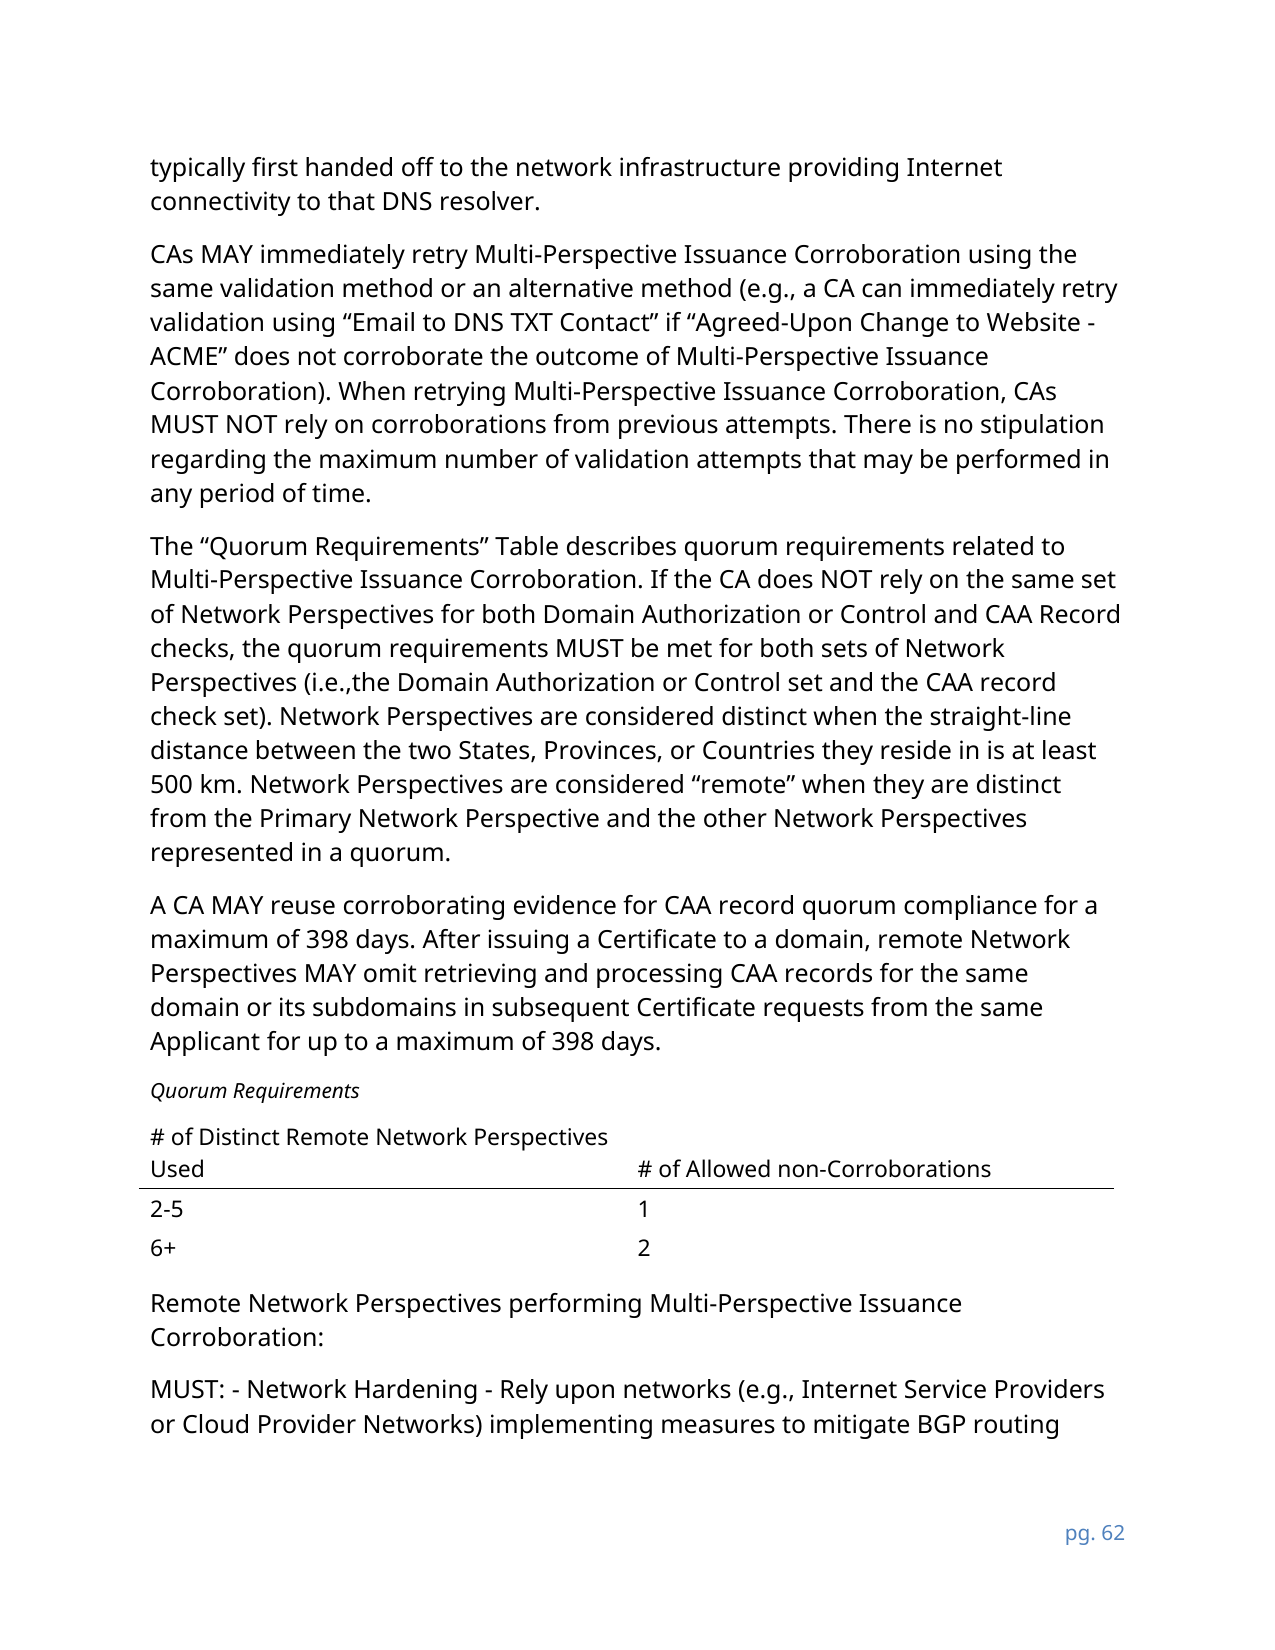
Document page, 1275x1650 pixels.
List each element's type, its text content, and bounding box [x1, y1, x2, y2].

text CAs MAY immediately retry Multi-Perspective Issuance Corroboration using the same validation method or an alternative method (e.g., a CA can immediately retry validation using “Email to DNS TXT Contact” if “Agreed-Upon Change to Website - ACME” does not corroborate the outcome of Multi-Perspective Issuance Corroboration). When retrying Multi-Perspective Issuance Corroboration, CAs MUST NOT rely on corroborations from previous attempts. There is no stipulation regarding the maximum number of validation attempts that may be performed in any period of time. [150, 237, 1125, 509]
text The “Quorum Requirements” Table describes quorum requirements related to Multi-Perspective Issuance Corroboration. If the CA does NOT rely on the same set of Network Perspectives for both Domain Authorization or Control and CAA Record checks, the quorum requirements MUST be met for both sets of Network Perspectives (i.e.,the Domain Authorization or Control set and the CAA record check set). Network Perspectives are considered distinct when the straight-line distance between the two States, Provinces, or Countries they reside in is at least 500 km. Network Perspectives are considered “remote” when they are distinct from the Primary Network Perspective and the other Network Perspectives represented in a quorum. [150, 528, 1125, 869]
table_cell 2-5 [139, 1189, 626, 1228]
table_cell 2 [626, 1228, 1114, 1267]
table_header # of Allowed non-Corroborations [626, 1118, 1114, 1187]
text A CA MAY reuse corroborating evidence for CAA record quorum compliance for a maximum of 398 days. After issuing a Certificate to a domain, remote Network Perspectives MAY omit retrieving and processing CAA records for the same domain or its subdomains in subsequent Certificate requests from the same Applicant for up to a maximum of 398 days. [150, 887, 1125, 1058]
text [150, 1372, 1125, 1440]
text Quorum Requirements [150, 1077, 1125, 1105]
table_cell 1 [626, 1189, 1114, 1228]
table_header # of Distinct Remote Network Perspectives Used [139, 1118, 626, 1187]
table_cell 6+ [139, 1228, 626, 1267]
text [150, 150, 1125, 218]
text Remote Network Perspectives performing Multi-Perspective Issuance Corroboration: [150, 1285, 1125, 1353]
